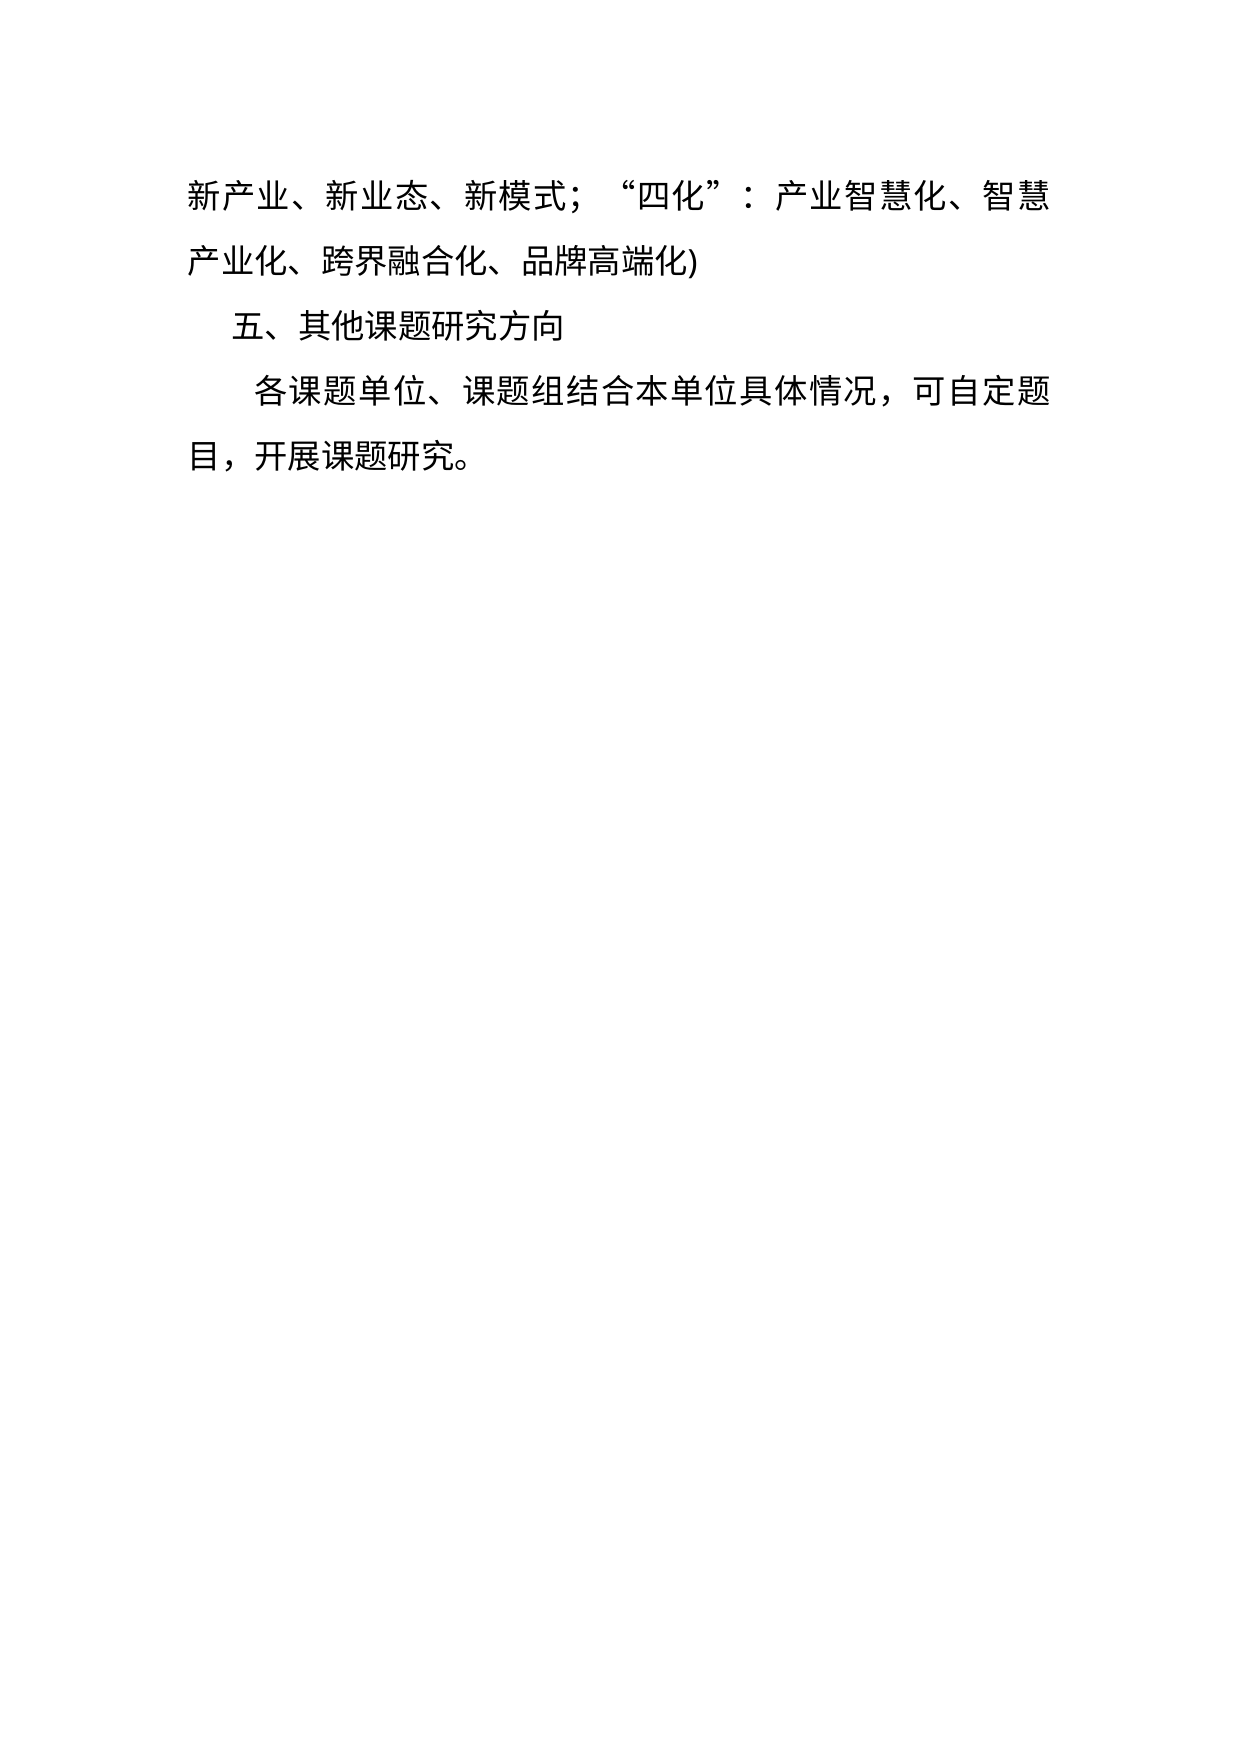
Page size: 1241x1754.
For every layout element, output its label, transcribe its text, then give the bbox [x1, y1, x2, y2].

text 各课题单位、课题组结合本单位具体情况，可自定题目，开展课题研究。 [187, 357, 1053, 487]
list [187, 162, 1053, 292]
list 其他课题研究方向 [187, 292, 1053, 357]
